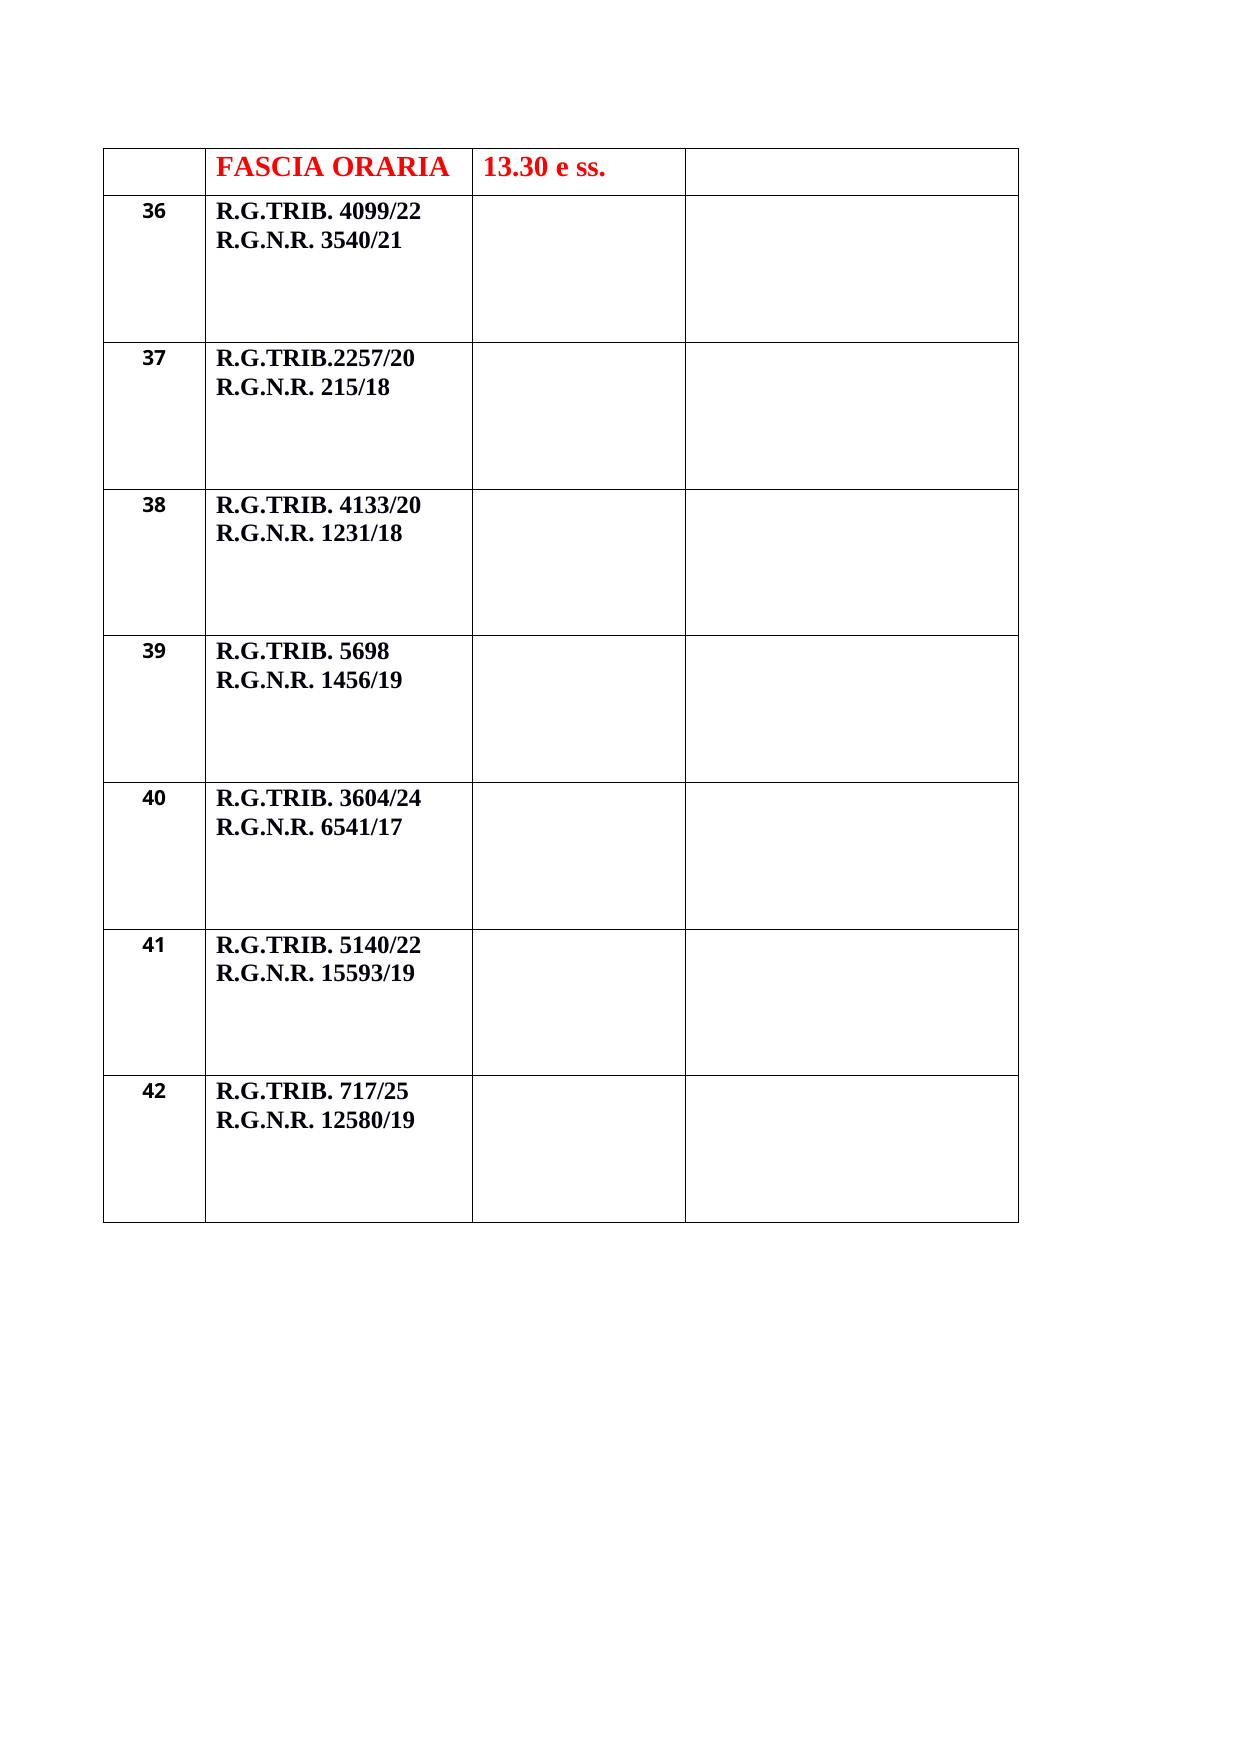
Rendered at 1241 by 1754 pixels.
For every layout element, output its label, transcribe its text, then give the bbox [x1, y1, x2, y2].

table_cell 38 [104, 490, 205, 635]
table_cell [686, 930, 1018, 1075]
table_cell R.G.TRIB. 717/25 R.G.N.R. 12580/19 [206, 1076, 472, 1222]
table_cell [473, 930, 685, 1075]
table_cell 36 [104, 196, 205, 342]
table_cell R.G.TRIB. 5140/22 R.G.N.R. 15593/19 [206, 930, 472, 1075]
table_cell R.G.TRIB. 4099/22 R.G.N.R. 3540/21 [206, 196, 472, 342]
table_cell 41 [104, 930, 205, 1075]
table_cell [473, 490, 685, 635]
table_cell 40 [104, 783, 205, 929]
table_cell 39 [104, 636, 205, 782]
table_cell [104, 149, 205, 195]
table_cell 13.30 e ss. [473, 149, 685, 195]
table_cell [473, 783, 685, 929]
table_cell 37 [104, 343, 205, 489]
table_cell [473, 636, 685, 782]
table_cell R.G.TRIB. 4133/20 R.G.N.R. 1231/18 [206, 490, 472, 635]
table_cell 42 [104, 1076, 205, 1222]
table_cell [686, 149, 1018, 195]
table_cell [686, 343, 1018, 489]
table_cell [473, 343, 685, 489]
table_cell [686, 636, 1018, 782]
table_cell [686, 490, 1018, 635]
table_cell FASCIA ORARIA [206, 149, 472, 195]
table_cell R.G.TRIB. 3604/24 R.G.N.R. 6541/17 [206, 783, 472, 929]
table_cell [473, 1076, 685, 1222]
table_cell R.G.TRIB.2257/20 R.G.N.R. 215/18 [206, 343, 472, 489]
table_cell R.G.TRIB. 5698 R.G.N.R. 1456/19 [206, 636, 472, 782]
table_cell [686, 783, 1018, 929]
table_cell [686, 196, 1018, 342]
table_cell [686, 1076, 1018, 1222]
table_cell [473, 196, 685, 342]
